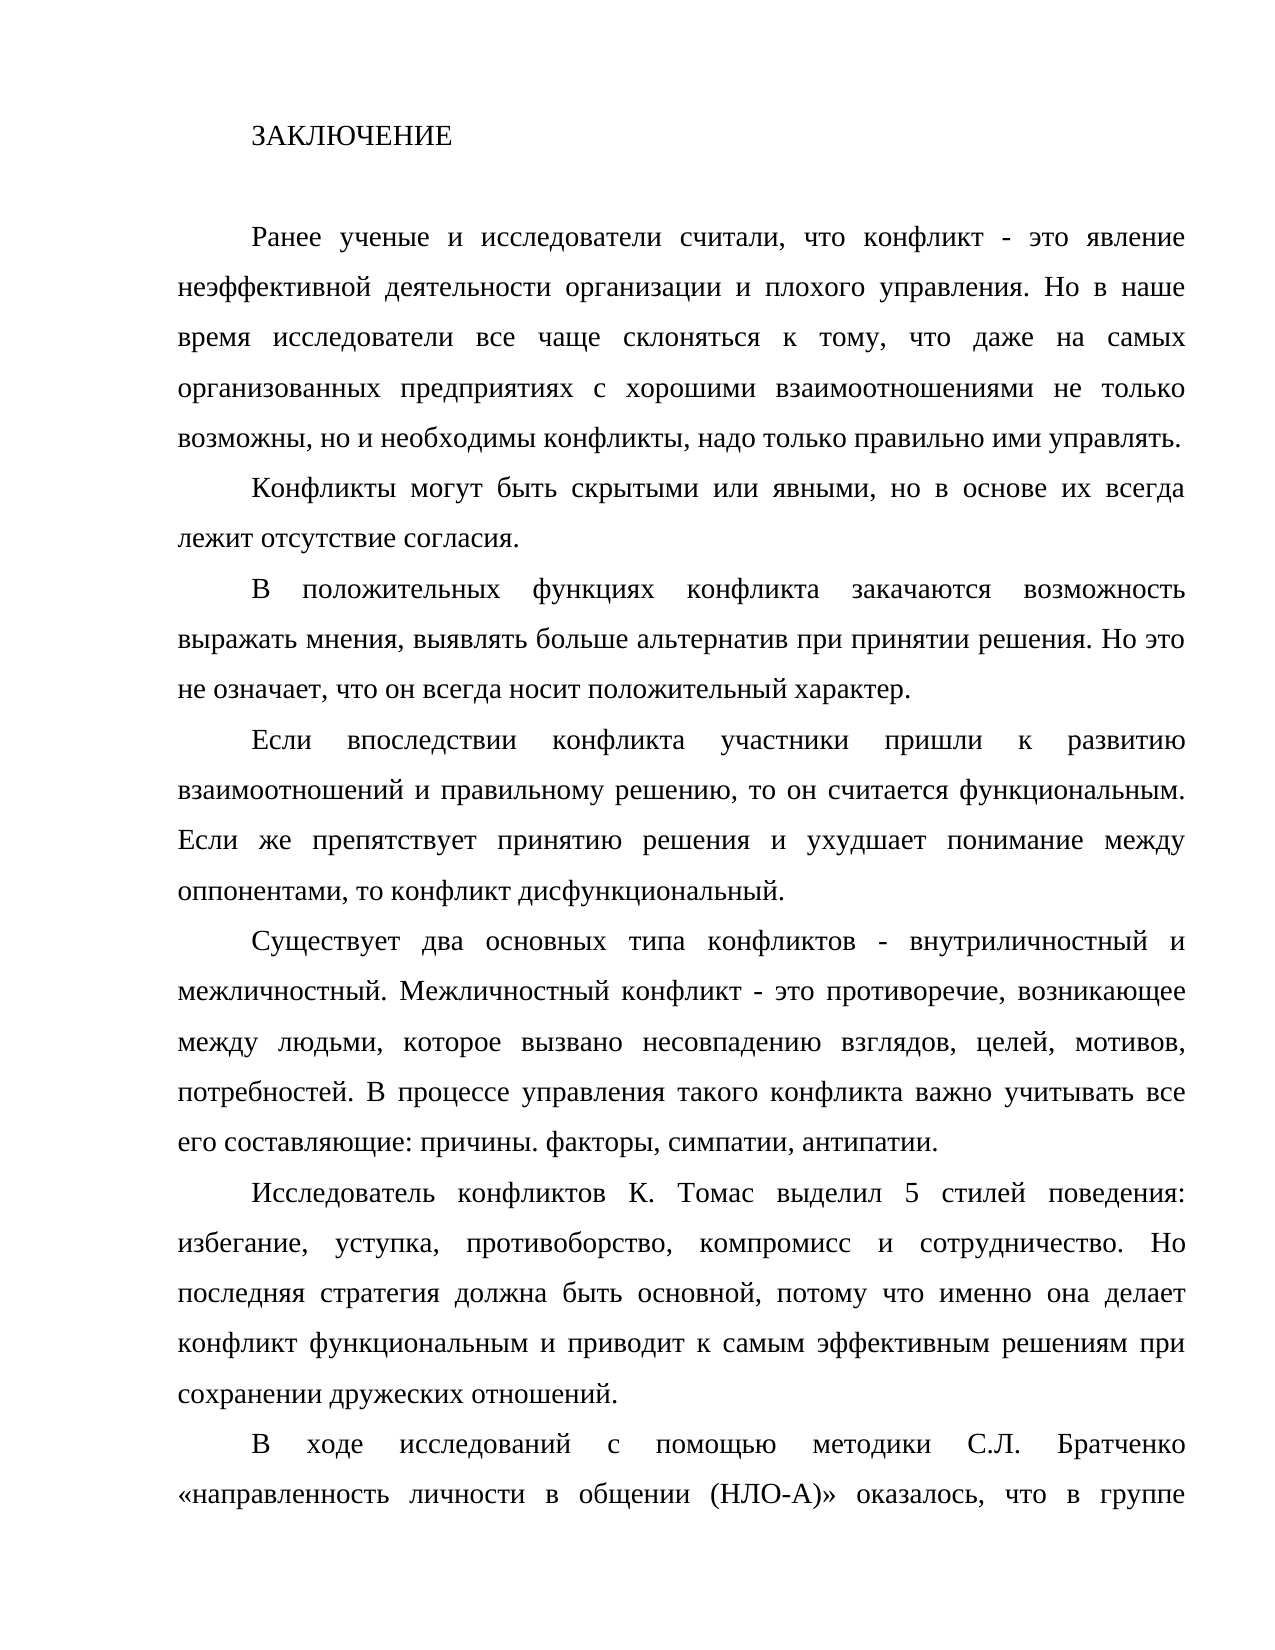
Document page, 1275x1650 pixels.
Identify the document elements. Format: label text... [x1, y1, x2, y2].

text Заключение [177, 118, 1186, 152]
text Ранее ученые и исследователи считали, что конфликт - это явление неэффективной деятельности организации и плохого управления. Но в наше время исследователи все чаще склоняться к тому, что даже на самых организованных предприятиях с хорошими взаимоотношениями не только возможны, но и необходимы конфликты, надо только правильно ими управлять. [177, 219, 1186, 453]
text Исследователь конфликтов К. Томас выделил 5 стилей поведения: избегание, уступка, противоборство, компромисс и сотрудничество. Но последняя стратегия должна быть основной, потому что именно она делает конфликт функциональным и приводит к самым эффективным решениям при сохранении дружеских отношений. [177, 1175, 1186, 1409]
text Существует два основных типа конфликтов - внутриличностный и межличностный. Межличностный конфликт - это противоречие, возникающее между людьми, которое вызвано несовпадению взглядов, целей, мотивов, потребностей. В процессе управления такого конфликта важно учитывать все его составляющие: причины. факторы, симпатии, антипатии. [177, 923, 1186, 1158]
text Конфликты могут быть скрытыми или явными, но в основе их всегда лежит отсутствие согласия. [177, 470, 1186, 554]
text Если впоследствии конфликта участники пришли к развитию взаимоотношений и правильному решению, то он считается функциональным. Если же препятствует принятию решения и ухудшает понимание между оппонентами, то конфликт дисфункциональный. [177, 722, 1186, 906]
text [177, 1426, 1186, 1510]
text В положительных функциях конфликта закачаются возможность выражать мнения, выявлять больше альтернатив при принятии решения. Но это не означает, что он всегда носит положительный характер. [177, 571, 1186, 705]
